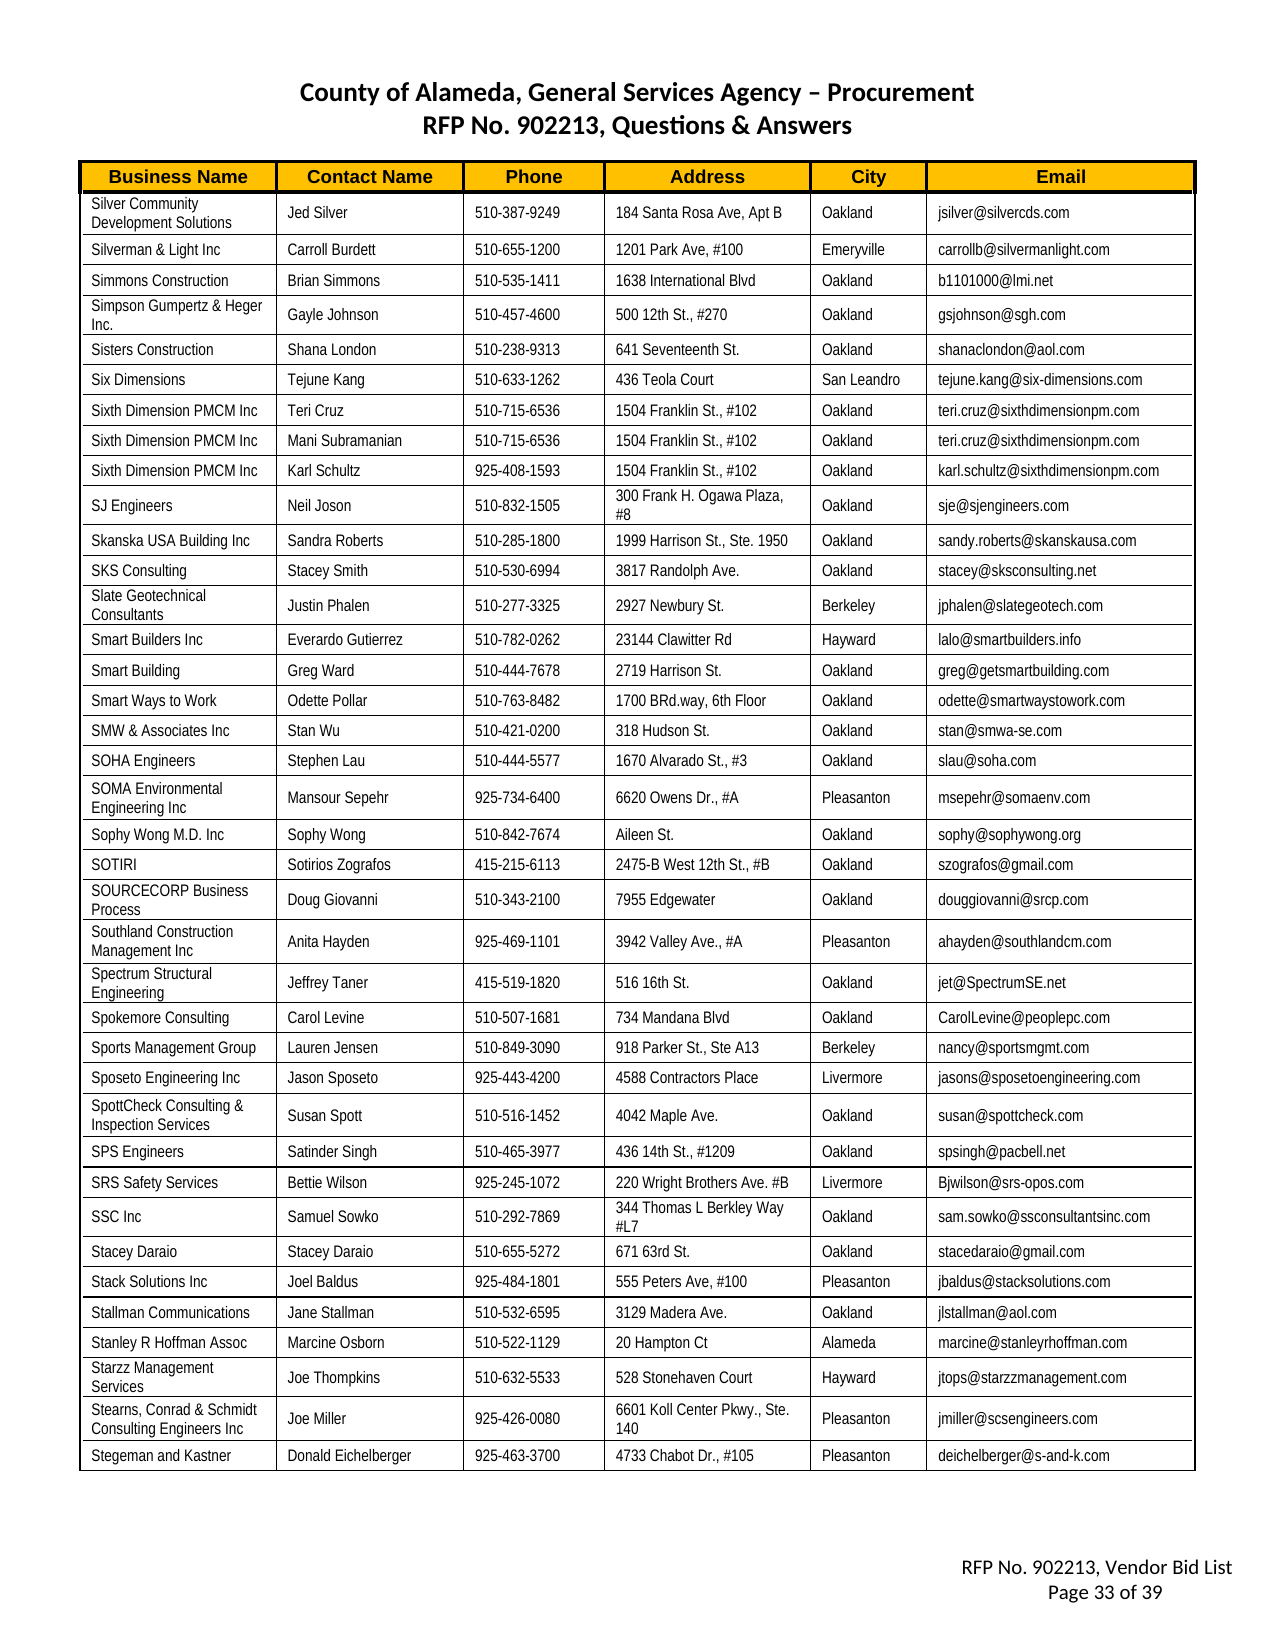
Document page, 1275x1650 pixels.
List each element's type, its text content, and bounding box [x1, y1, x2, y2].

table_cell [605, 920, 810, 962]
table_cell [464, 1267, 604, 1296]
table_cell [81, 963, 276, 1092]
table_header Phone [465, 163, 603, 190]
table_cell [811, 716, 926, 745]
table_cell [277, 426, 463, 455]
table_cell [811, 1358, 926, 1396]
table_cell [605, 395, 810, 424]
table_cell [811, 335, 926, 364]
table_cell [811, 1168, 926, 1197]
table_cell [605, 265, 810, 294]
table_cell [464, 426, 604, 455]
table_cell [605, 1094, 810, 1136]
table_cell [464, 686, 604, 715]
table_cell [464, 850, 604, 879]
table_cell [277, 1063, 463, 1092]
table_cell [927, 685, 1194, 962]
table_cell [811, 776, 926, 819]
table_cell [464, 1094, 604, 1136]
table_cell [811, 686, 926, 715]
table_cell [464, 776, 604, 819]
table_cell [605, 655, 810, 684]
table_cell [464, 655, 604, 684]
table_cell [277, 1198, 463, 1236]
table_header City [812, 163, 925, 190]
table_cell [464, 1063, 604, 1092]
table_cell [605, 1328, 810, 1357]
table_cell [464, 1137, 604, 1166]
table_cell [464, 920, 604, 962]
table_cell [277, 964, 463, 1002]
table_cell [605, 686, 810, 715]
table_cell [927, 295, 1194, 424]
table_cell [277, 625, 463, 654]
table_header Business Name [82, 163, 275, 190]
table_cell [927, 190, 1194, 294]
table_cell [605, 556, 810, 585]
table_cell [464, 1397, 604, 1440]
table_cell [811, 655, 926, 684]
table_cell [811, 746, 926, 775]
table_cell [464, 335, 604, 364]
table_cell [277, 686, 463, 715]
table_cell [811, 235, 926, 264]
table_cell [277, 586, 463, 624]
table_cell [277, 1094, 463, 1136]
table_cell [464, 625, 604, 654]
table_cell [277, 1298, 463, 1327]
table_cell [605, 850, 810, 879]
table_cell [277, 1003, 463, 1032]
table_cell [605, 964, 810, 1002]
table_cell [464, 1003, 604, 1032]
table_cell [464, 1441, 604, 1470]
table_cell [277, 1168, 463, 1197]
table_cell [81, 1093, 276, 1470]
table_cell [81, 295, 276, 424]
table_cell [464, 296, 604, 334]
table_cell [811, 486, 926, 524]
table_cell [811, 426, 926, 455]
table_header Email [928, 163, 1193, 190]
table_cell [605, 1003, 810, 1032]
table_header Contact Name [278, 163, 462, 190]
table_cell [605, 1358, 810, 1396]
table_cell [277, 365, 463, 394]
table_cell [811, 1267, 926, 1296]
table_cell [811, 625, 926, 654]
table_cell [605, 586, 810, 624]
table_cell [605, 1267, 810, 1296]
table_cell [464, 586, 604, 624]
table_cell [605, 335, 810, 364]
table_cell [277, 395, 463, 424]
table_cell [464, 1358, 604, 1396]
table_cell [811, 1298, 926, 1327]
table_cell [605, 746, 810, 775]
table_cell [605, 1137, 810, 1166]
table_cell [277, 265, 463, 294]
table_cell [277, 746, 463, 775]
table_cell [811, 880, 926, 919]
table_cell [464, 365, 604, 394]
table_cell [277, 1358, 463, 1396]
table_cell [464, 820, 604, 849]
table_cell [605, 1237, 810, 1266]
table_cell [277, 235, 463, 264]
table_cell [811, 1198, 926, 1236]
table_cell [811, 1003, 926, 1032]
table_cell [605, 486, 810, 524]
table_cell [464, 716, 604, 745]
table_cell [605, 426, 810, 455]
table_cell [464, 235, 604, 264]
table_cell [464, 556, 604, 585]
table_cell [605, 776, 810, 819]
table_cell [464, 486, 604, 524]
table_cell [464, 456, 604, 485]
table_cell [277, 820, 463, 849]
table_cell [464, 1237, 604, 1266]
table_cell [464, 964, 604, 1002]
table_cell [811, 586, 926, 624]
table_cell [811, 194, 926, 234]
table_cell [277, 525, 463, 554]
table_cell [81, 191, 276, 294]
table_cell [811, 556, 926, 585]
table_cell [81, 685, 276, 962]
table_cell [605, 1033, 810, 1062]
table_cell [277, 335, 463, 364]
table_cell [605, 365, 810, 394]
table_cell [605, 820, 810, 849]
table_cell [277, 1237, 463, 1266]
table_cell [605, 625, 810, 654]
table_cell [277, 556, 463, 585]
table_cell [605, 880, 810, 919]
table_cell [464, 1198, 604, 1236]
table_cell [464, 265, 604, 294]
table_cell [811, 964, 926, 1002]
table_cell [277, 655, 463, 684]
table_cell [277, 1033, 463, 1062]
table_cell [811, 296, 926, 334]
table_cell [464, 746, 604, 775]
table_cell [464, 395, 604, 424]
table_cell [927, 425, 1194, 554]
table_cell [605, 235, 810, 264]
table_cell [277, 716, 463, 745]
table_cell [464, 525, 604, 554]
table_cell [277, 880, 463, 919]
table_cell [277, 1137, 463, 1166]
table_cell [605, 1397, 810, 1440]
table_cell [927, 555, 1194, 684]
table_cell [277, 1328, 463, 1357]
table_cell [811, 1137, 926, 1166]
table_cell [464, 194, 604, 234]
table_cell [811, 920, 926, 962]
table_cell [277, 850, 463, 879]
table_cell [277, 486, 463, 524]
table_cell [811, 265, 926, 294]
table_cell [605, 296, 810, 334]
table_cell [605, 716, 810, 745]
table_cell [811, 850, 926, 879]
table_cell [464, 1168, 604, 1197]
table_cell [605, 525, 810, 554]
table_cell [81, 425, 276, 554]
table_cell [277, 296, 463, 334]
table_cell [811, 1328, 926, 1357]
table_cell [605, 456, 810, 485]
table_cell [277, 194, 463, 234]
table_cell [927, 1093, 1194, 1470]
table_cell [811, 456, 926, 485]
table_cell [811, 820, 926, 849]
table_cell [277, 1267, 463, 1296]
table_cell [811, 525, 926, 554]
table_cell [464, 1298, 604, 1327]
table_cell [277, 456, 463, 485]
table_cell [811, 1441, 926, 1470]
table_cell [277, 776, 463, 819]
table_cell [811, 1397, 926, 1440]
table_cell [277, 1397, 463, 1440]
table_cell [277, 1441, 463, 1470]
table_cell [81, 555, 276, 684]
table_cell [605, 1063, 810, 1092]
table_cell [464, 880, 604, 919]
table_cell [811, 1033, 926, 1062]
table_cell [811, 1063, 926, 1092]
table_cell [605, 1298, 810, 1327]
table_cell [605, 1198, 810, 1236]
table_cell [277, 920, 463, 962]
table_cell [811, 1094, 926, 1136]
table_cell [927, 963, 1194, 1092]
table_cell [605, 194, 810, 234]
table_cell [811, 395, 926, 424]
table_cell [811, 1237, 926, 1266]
table_header Address [606, 163, 809, 190]
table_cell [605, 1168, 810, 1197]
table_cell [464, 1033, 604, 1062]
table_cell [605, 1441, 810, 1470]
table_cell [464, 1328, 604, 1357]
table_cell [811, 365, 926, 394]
